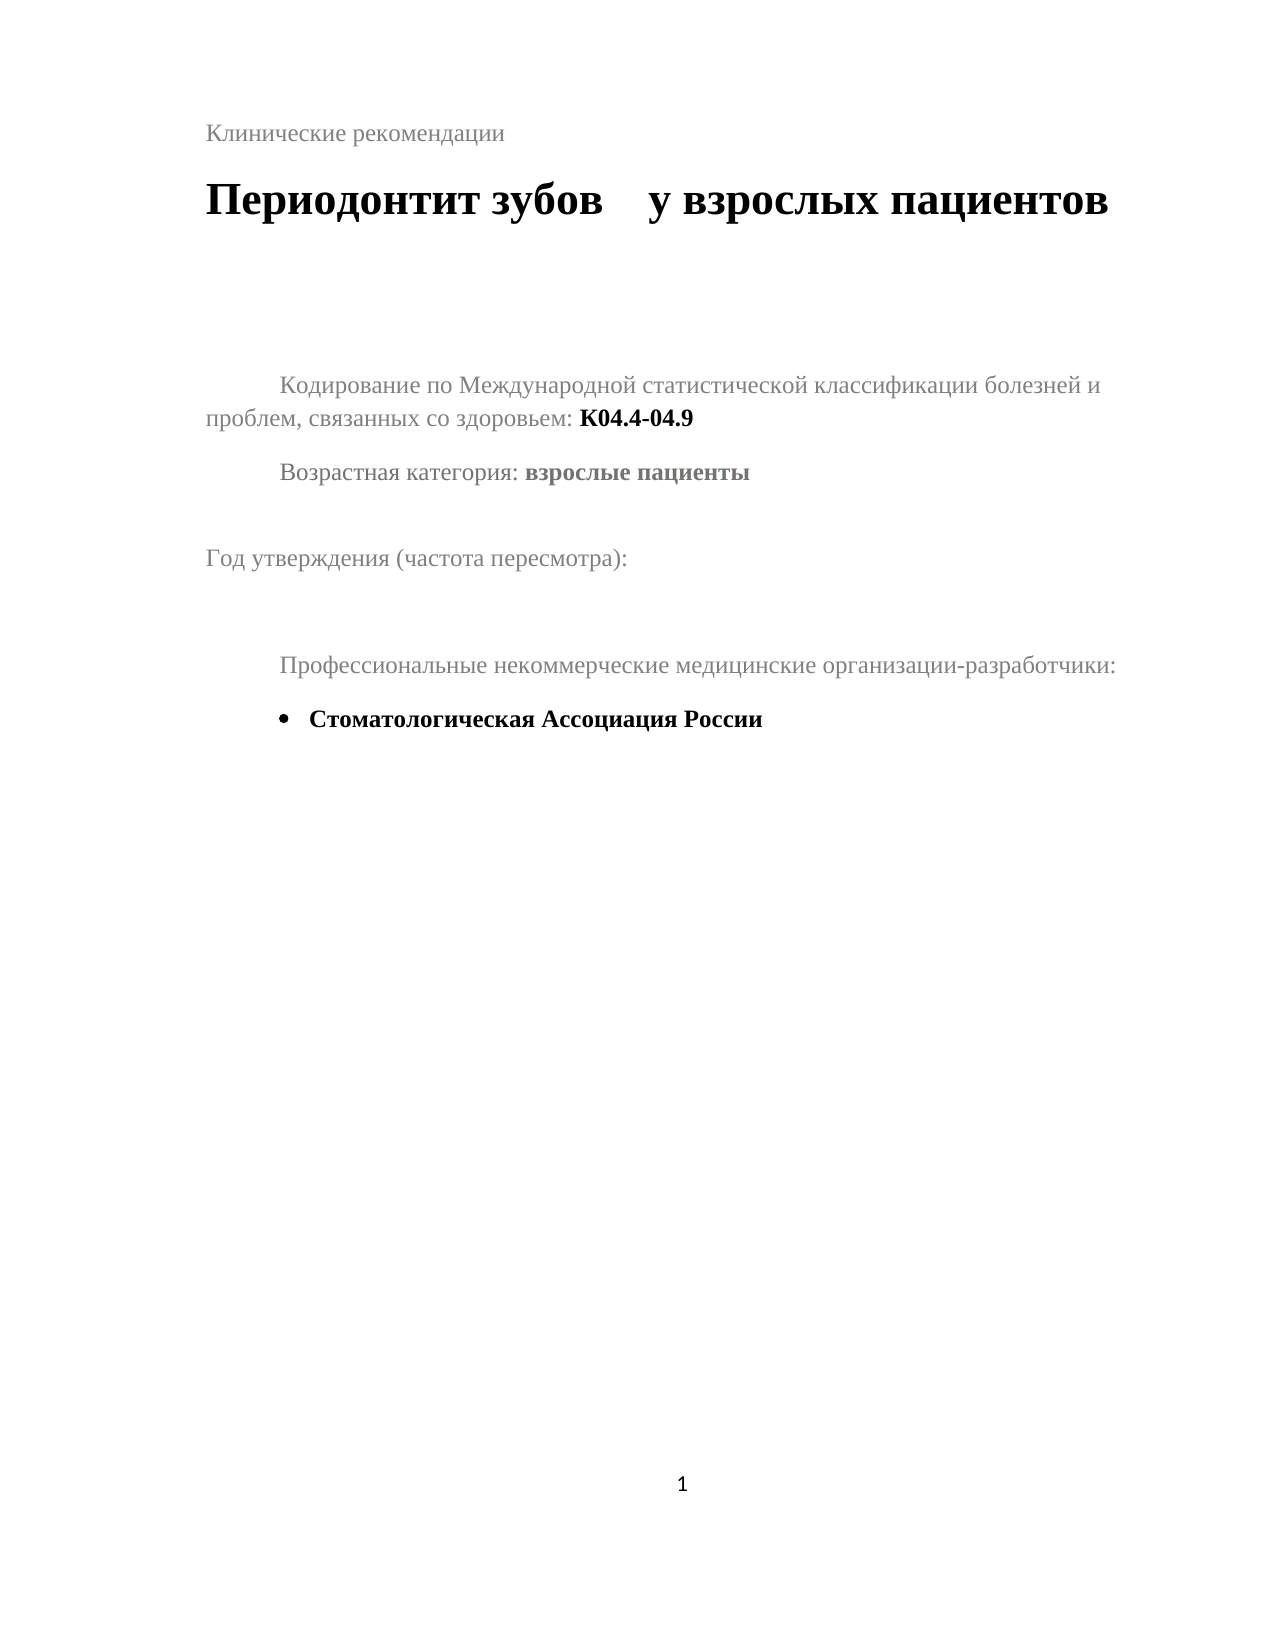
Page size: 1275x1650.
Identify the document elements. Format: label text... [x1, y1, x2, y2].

table_cell Стоматологическая Ассоциация России [194, 704, 1186, 1138]
table_cell Кодирование по Международной статистической классификации болезней и проблем, связанных со здоровьем: К04.4-04.9 [194, 370, 1186, 457]
table_cell Возрастная категория: взрослые пациенты [194, 457, 1186, 543]
table_header Клинические рекомендации [194, 118, 1186, 172]
table_cell Периодонтит зубов у взрослых пациентов [194, 172, 1186, 370]
table_cell Профессиональные некоммерческие медицинские организации-разработчики: [194, 651, 1186, 704]
table_cell Год утверждения (частота пересмотра): [194, 543, 1186, 651]
